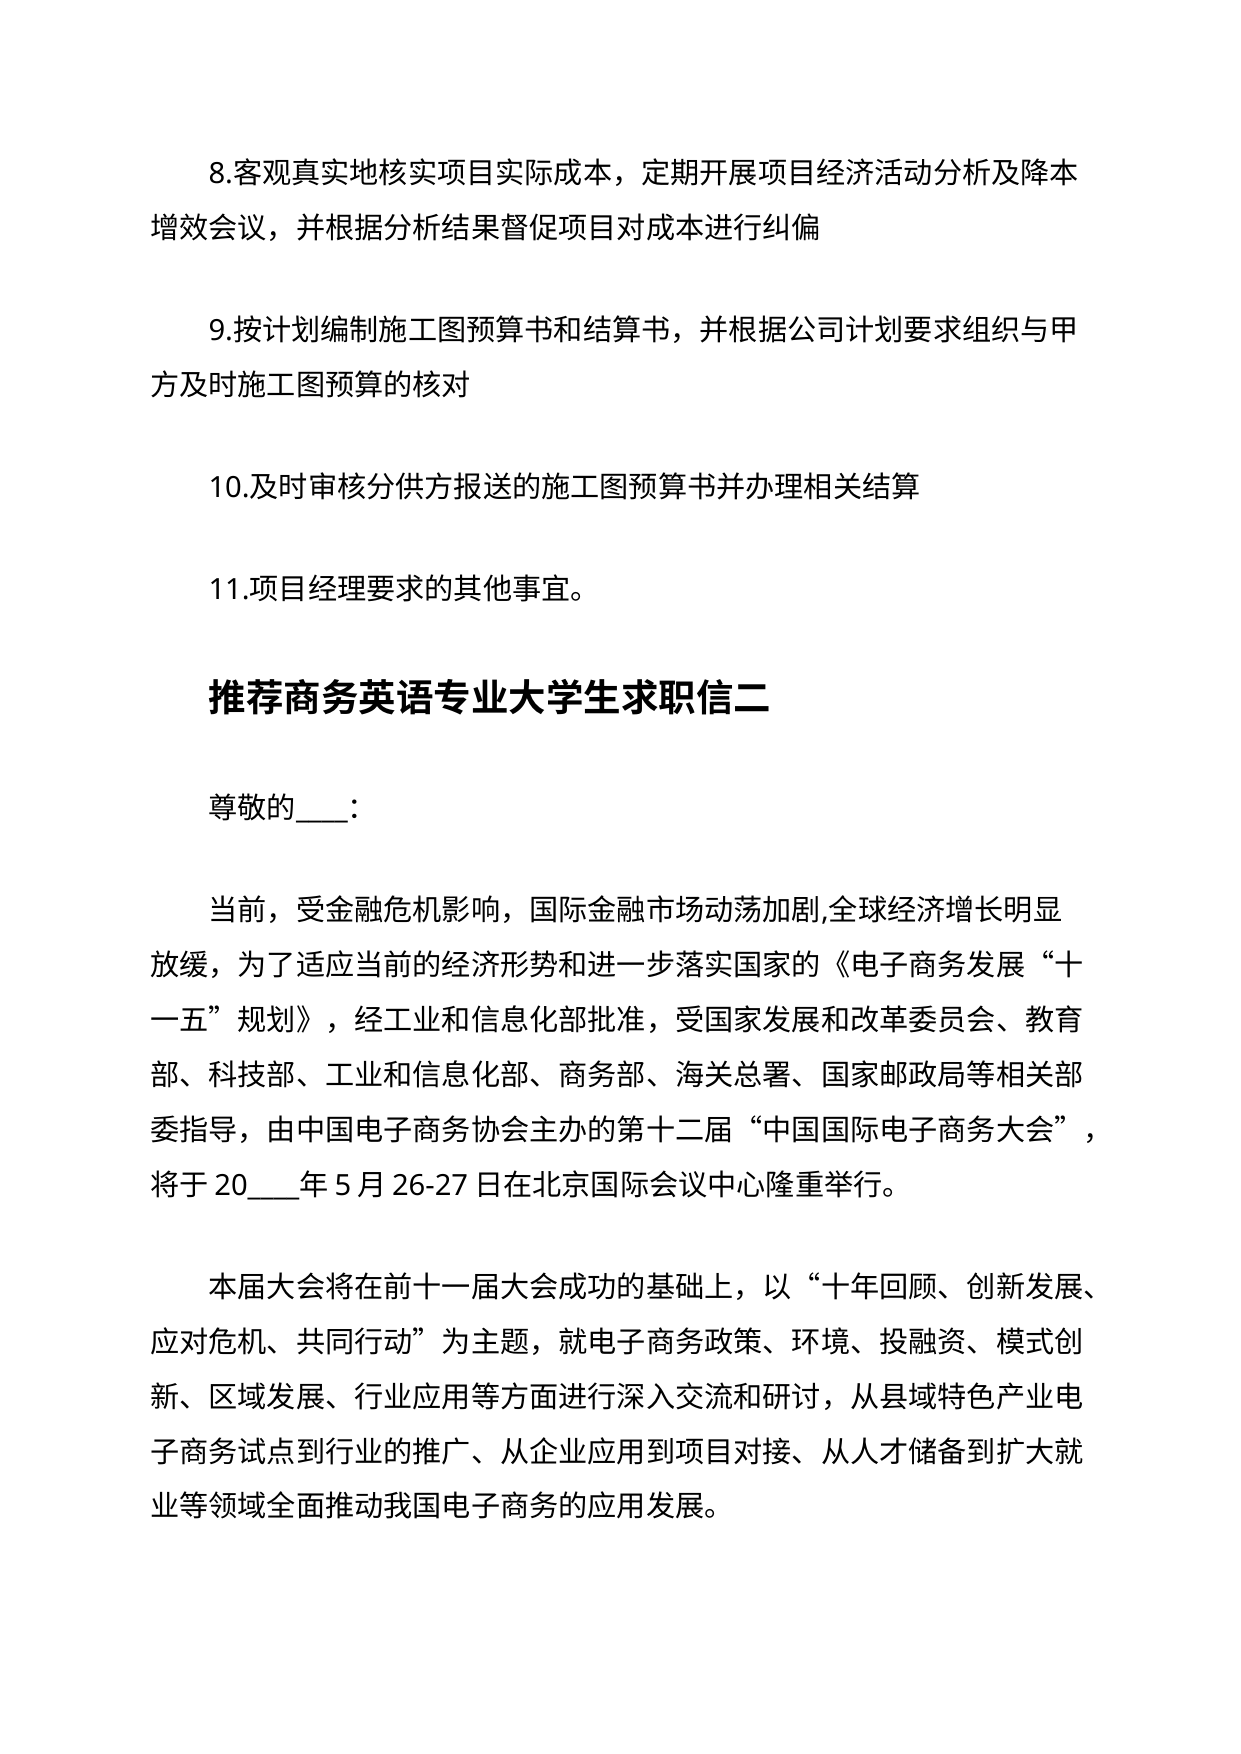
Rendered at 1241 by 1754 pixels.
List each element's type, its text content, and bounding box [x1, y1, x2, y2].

text 本届大会将在前十一届大会成功的基础上，以“十年回顾、创新发展、应对危机、共同行动”为主题，就电子商务政策、环境、投融资、模式创新、区域发展、行业应用等方面进行深入交流和研讨，从县域特色产业电子商务试点到行业的推广、从企业应用到项目对接、从人才储备到扩大就业等领域全面推动我国电子商务的应用发展。 [150, 1263, 1090, 1525]
text 8.客观真实地核实项目实际成本，定期开展项目经济活动分析及降本增效会议，并根据分析结果督促项目对成本进行纠偏 [150, 150, 1090, 247]
text 尊敬的____： [150, 785, 1090, 827]
text 11.项目经理要求的其他事宜。 [150, 566, 1090, 608]
text 当前，受金融危机影响，国际金融市场动荡加剧,全球经济增长明显放缓，为了适应当前的经济形势和进一步落实国家的《电子商务发展“十一五”规划》，经工业和信息化部批准，受国家发展和改革委员会、教育部、科技部、工业和信息化部、商务部、海关总署、国家邮政局等相关部委指导，由中国电子商务协会主办的第十二届“中国国际电子商务大会”，将于20____年5月26-27日在北京国际会议中心隆重举行。 [150, 887, 1090, 1204]
text 推荐商务英语专业大学生求职信二 [150, 667, 1090, 722]
text 10.及时审核分供方报送的施工图预算书并办理相关结算 [150, 463, 1090, 506]
text 9.按计划编制施工图预算书和结算书，并根据公司计划要求组织与甲方及时施工图预算的核对 [150, 307, 1090, 404]
